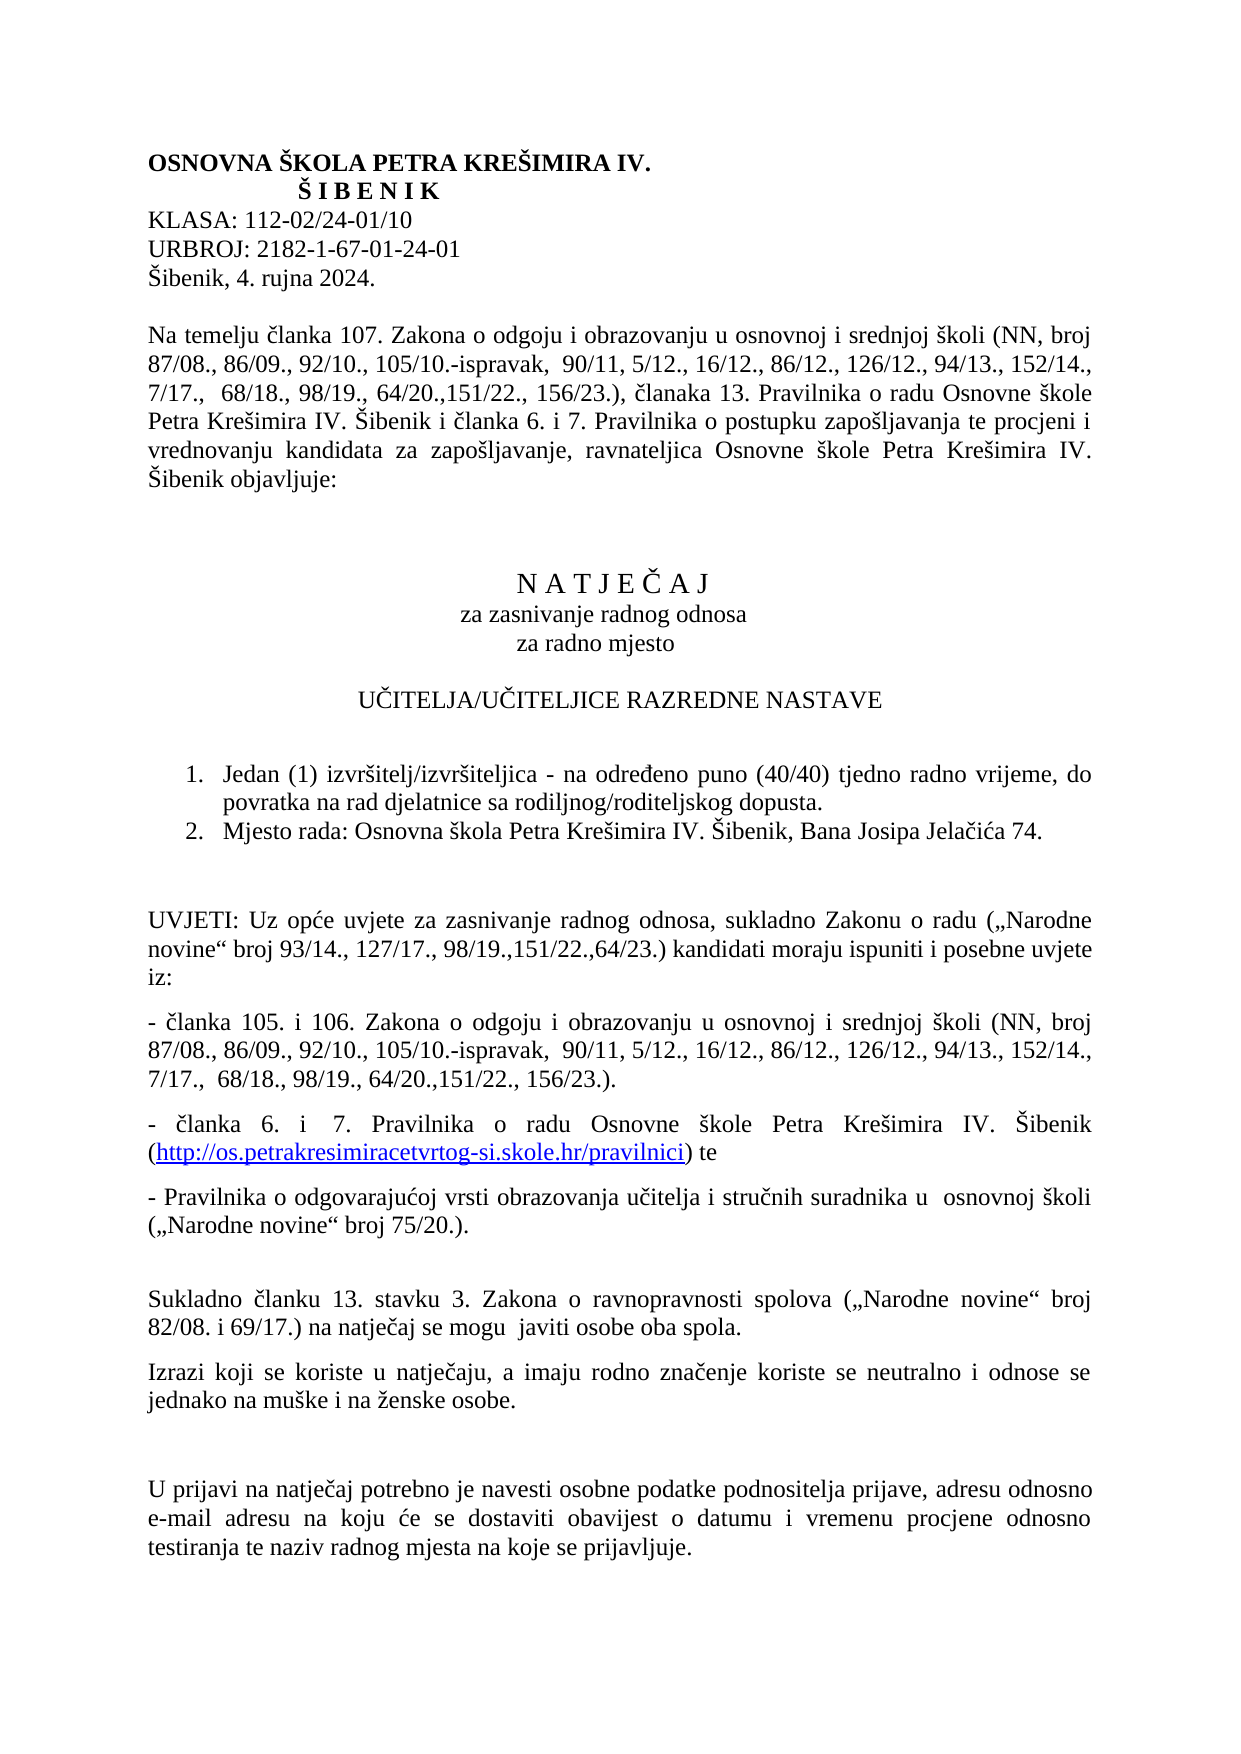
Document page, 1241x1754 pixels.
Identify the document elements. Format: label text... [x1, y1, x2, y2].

text Izrazi koji se koriste u natječaju, a imaju rodno značenje koriste se neutralno i odnose se jednako na muške i na ženske osobe. [148, 1357, 1093, 1414]
text N A T J E Č A J [443, 566, 1093, 599]
text - Pravilnika o odgovarajućoj vrsti obrazovanja učitelja i stručnih suradnika u osnovnoj školi („Narodne novine“ broj 75/20.). [148, 1182, 1093, 1239]
text za zasnivanje radnog odnosa [148, 599, 1093, 628]
text za radno mjesto [148, 628, 1093, 657]
text UVJETI: Uz opće uvjete za zasnivanje radnog odnosa, sukladno Zakonu o radu („Narodne novine“ broj 93/14., 127/17., 98/19.,151/22.,64/23.) kandidati moraju ispuniti i posebne uvjete iz: [148, 905, 1093, 991]
text Šibenik, 4. rujna 2024. [148, 263, 1093, 291]
list Mjesto rada: Osnovna škola Petra Krešimira IV. Šibenik, Bana Josipa Jelačića 74. [185, 816, 1093, 845]
text Na temelju članka 107. Zakona o odgoju i obrazovanju u osnovnoj i srednjoj školi (NN, broj 87/08., 86/09., 92/10., 105/10.-ispravak, 90/11, 5/12., 16/12., 86/12., 126/12., 94/13., 152/14., 7/17., 68/18., 98/19., 64/20.,151/22., 156/23.), članaka 13. Pravilnika o radu Osnovne škole Petra Krešimira IV. Šibenik i članka 6. i 7. Pravilnika o postupku zapošljavanja te procjeni i vrednovanju kandidata za zapošljavanje, ravnateljica Osnovne škole Petra Krešimira IV. Šibenik objavljuje: [148, 320, 1093, 493]
text - članka 6. i 7. Pravilnika o radu Osnovne škole Petra Krešimira IV. Šibenik (http://os.petrakresimiracetvrtog-si.skole.hr/pravilnici) te [148, 1109, 1093, 1166]
text URBROJ: 2182-1-67-01-24-01 [148, 234, 1093, 263]
text Sukladno članku 13. stavku 3. Zakona o ravnopravnosti spolova („Narodne novine“ broj 82/08. i 69/17.) na natječaj se mogu javiti osobe oba spola. [148, 1255, 1093, 1341]
text UČITELJA/UČITELJICE RAZREDNE NASTAVE [148, 686, 1093, 714]
text U prijavi na natječaj potrebno je navesti osobne podatke podnositelja prijave, adresu odnosno e-mail adresu na koju će se dostaviti obavijest o datumu i vremenu procjene odnosno testiranja te naziv radnog mjesta na koje se prijavljuje. [148, 1474, 1093, 1561]
list Jedan (1) izvršitelj/izvršiteljica - na određeno puno (40/40) tjedno radno vrijeme, do povratka na rad djelatnice sa rodiljnog/roditeljskog dopusta. [185, 759, 1093, 816]
text - članka 105. i 106. Zakona o odgoju i obrazovanju u osnovnoj i srednjoj školi (NN, broj 87/08., 86/09., 92/10., 105/10.-ispravak, 90/11, 5/12., 16/12., 86/12., 126/12., 94/13., 152/14., 7/17., 68/18., 98/19., 64/20.,151/22., 156/23.). [148, 1007, 1093, 1093]
text KLASA: 112-02/24-01/10 [148, 205, 1093, 234]
text OSNOVNA ŠKOLA PETRA KREŠIMIRA IV. [148, 148, 1093, 176]
text Š I B E N I K [148, 176, 1093, 205]
